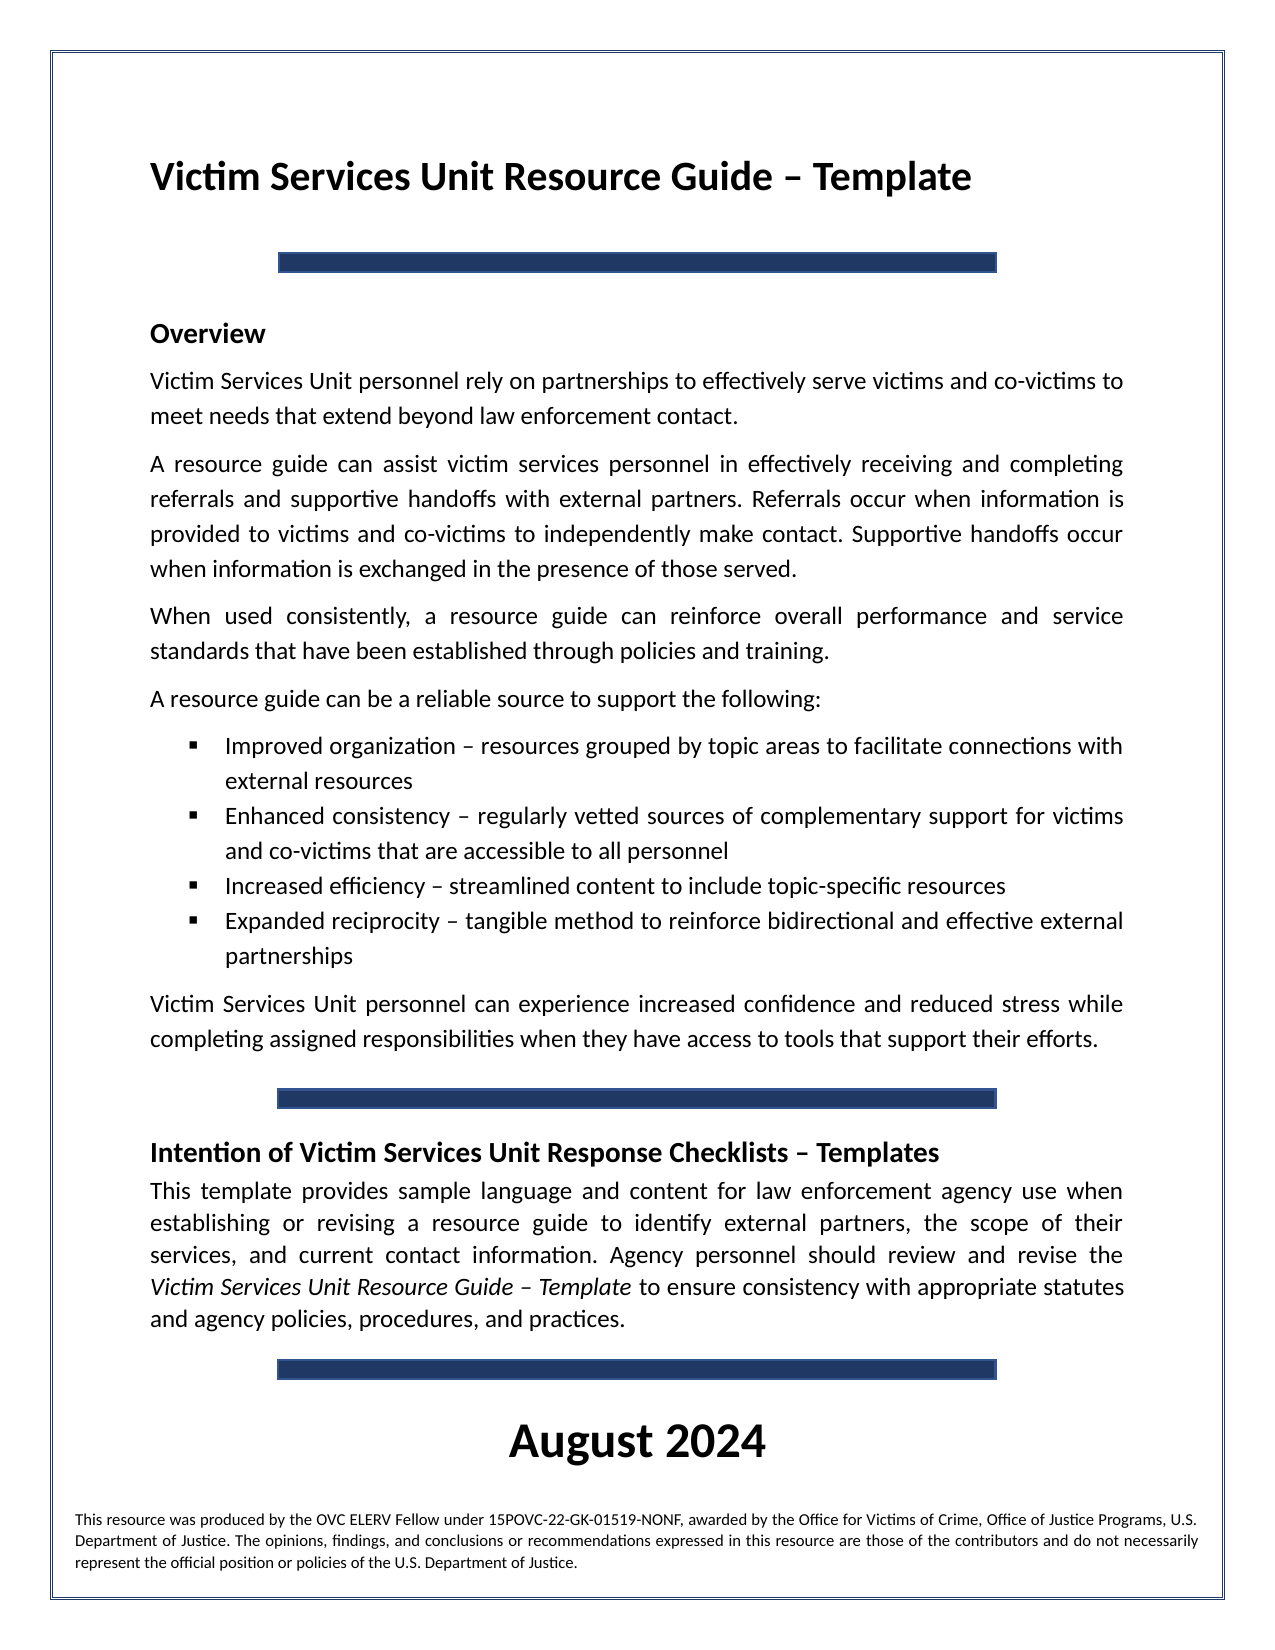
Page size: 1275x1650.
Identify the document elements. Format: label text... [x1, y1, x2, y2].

text August 2024 [150, 1408, 1125, 1469]
text This template provides sample language and content for law enforcement agency use when establishing or revising a resource guide to identify external partners, the scope of their services, and current contact information. Agency personnel should review and revise the Victim Services Unit Resource Guide – Template to ensure consistency with appropriate statutes and agency policies, procedures, and practices. [150, 1175, 1125, 1333]
text When used consistently, a resource guide can reinforce overall performance and service standards that have been established through policies and training. [150, 601, 1125, 666]
list Increased efficiency – streamlined content to include topic-specific resources [187, 871, 1125, 901]
list Improved organization – resources grouped by topic areas to facilitate connections with external resources [187, 731, 1125, 796]
text A resource guide can assist victim services personnel in effectively receiving and completing referrals and supportive handoffs with external partners. Referrals occur when information is provided to victims and co-victims to independently make contact. Supportive handoffs occur when information is exchanged in the presence of those served. [150, 448, 1125, 583]
text Intention of Victim Services Unit Response Checklists – Templates [150, 1134, 1125, 1169]
text Victim Services Unit personnel can experience increased confidence and reduced stress while completing assigned responsibilities when they have access to tools that support their efforts. [150, 988, 1125, 1053]
text Victim Services Unit Resource Guide – Template [150, 150, 1125, 201]
text A resource guide can be a reliable source to support the following: [150, 683, 1125, 713]
text Victim Services Unit personnel rely on partnerships to effectively serve victims and co-victims to meet needs that extend beyond law enforcement contact. [150, 366, 1125, 431]
list Expanded reciprocity – tangible method to reinforce bidirectional and effective external partnerships [187, 906, 1125, 971]
list Enhanced consistency – regularly vetted sources of complementary support for victims and co-victims that are accessible to all personnel [187, 801, 1125, 866]
text Overview [150, 316, 1125, 351]
